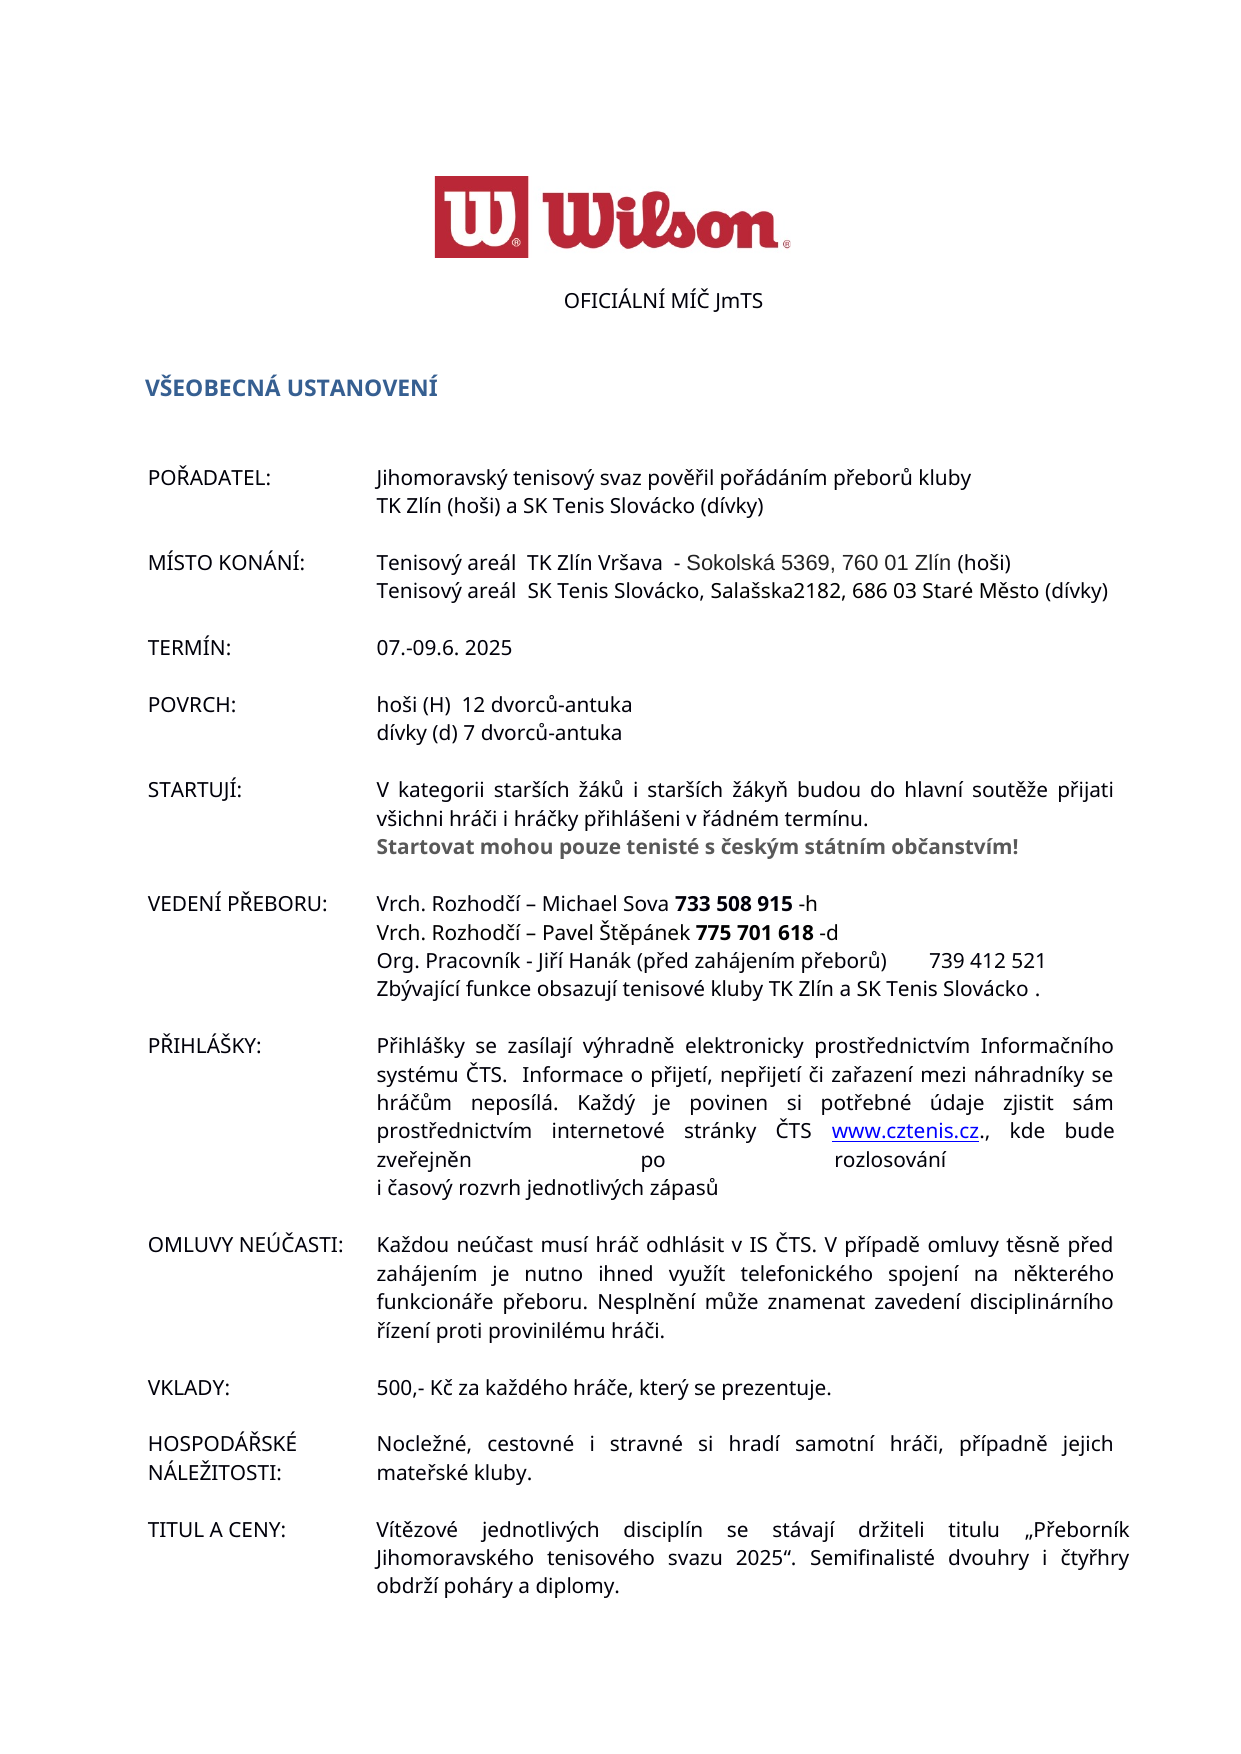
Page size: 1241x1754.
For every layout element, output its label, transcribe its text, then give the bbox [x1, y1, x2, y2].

table_header Nocležné, cestovné i stravné si hradí samotní hráči, případně jejich mateřské kluby. [369, 1430, 1122, 1486]
table_header POŘADATEL: [140, 463, 369, 519]
table_header Každou neúčast musí hráč odhlásit v IS ČTS. V případě omluvy těsně před zahájením je nutno ihned využít telefonického spojení na některého funkcionáře přeboru. Nesplnění může znamenat zavedení disciplinárního řízení proti provinilému hráči. [369, 1230, 1122, 1344]
table_header V kategorii starších žáků i starších žákyň budou do hlavní soutěže přijati všichni hráči i hráčky přihlášeni v řádném termínu. Startovat mohou pouze tenisté s českým státním občanstvím! [369, 775, 1122, 861]
table_header MÍSTO KONÁNÍ: [140, 548, 369, 605]
table_header hoši (H) 12 dvorců-antuka dívky (d) 7 dvorců-antuka [369, 690, 1122, 747]
table_header HOSPODÁŘSKÉ NÁLEŽITOSTI: [140, 1430, 369, 1486]
text VŠEOBECNÁ USTANOVENÍ [133, 372, 1093, 403]
table_header POVRCH: [140, 690, 369, 747]
table_header 07.-09.6. 2025 [369, 633, 1122, 662]
table_header TITUL A CENY: [140, 1515, 369, 1600]
text OFICIÁLNÍ MÍČ JmTS [148, 286, 1093, 315]
table_header 500,- Kč za každého hráče, který se prezentuje. [369, 1373, 1122, 1401]
table_header Tenisový areál TK Zlín Vršava - Sokolská 5369, 760 01 Zlín (hoši) Tenisový areál SK Tenis Slovácko, Salašska2182, 686 03 Staré Město (dívky) [369, 548, 1122, 605]
table_header VKLADY: [140, 1373, 369, 1401]
table_header STARTUJÍ: [140, 775, 369, 861]
table_header Vrch. Rozhodčí – Michael Sova 733 508 915 -h Vrch. Rozhodčí – Pavel Štěpánek 775 701 618 -d Org. Pracovník - Jiří Hanák (před zahájením přeborů) 739 412 521 Zbývající funkce obsazují tenisové kluby TK Zlín a SK Tenis Slovácko . [369, 889, 1122, 1003]
table_header TERMÍN: [140, 633, 369, 662]
picture [434, 176, 791, 258]
table_header PŘIHLÁŠKY: [140, 1031, 369, 1202]
table_header Přihlášky se zasílají výhradně elektronicky prostřednictvím Informačního systému ČTS. Informace o přijetí, nepřijetí či zařazení mezi náhradníky se hráčům neposílá. Každý je povinen si potřebné údaje zjistit sám prostřednictvím internetové stránky ČTS www.cztenis.cz., kde bude zveřejněn po rozlosování i časový rozvrh jednotlivých zápasů [369, 1031, 1122, 1202]
table_header VEDENÍ PŘEBORU: [140, 889, 369, 1003]
table_header Jihomoravský tenisový svaz pověřil pořádáním přeborů kluby TK Zlín (hoši) a SK Tenis Slovácko (dívky) [369, 463, 1122, 519]
table_header OMLUVY NEÚČASTI: [140, 1230, 369, 1344]
table_header Vítězové jednotlivých disciplín se stávají držiteli titulu „Přeborník Jihomoravského tenisového svazu 2025“. Semifinalisté dvouhry i čtyřhry obdrží poháry a diplomy. [369, 1515, 1137, 1600]
